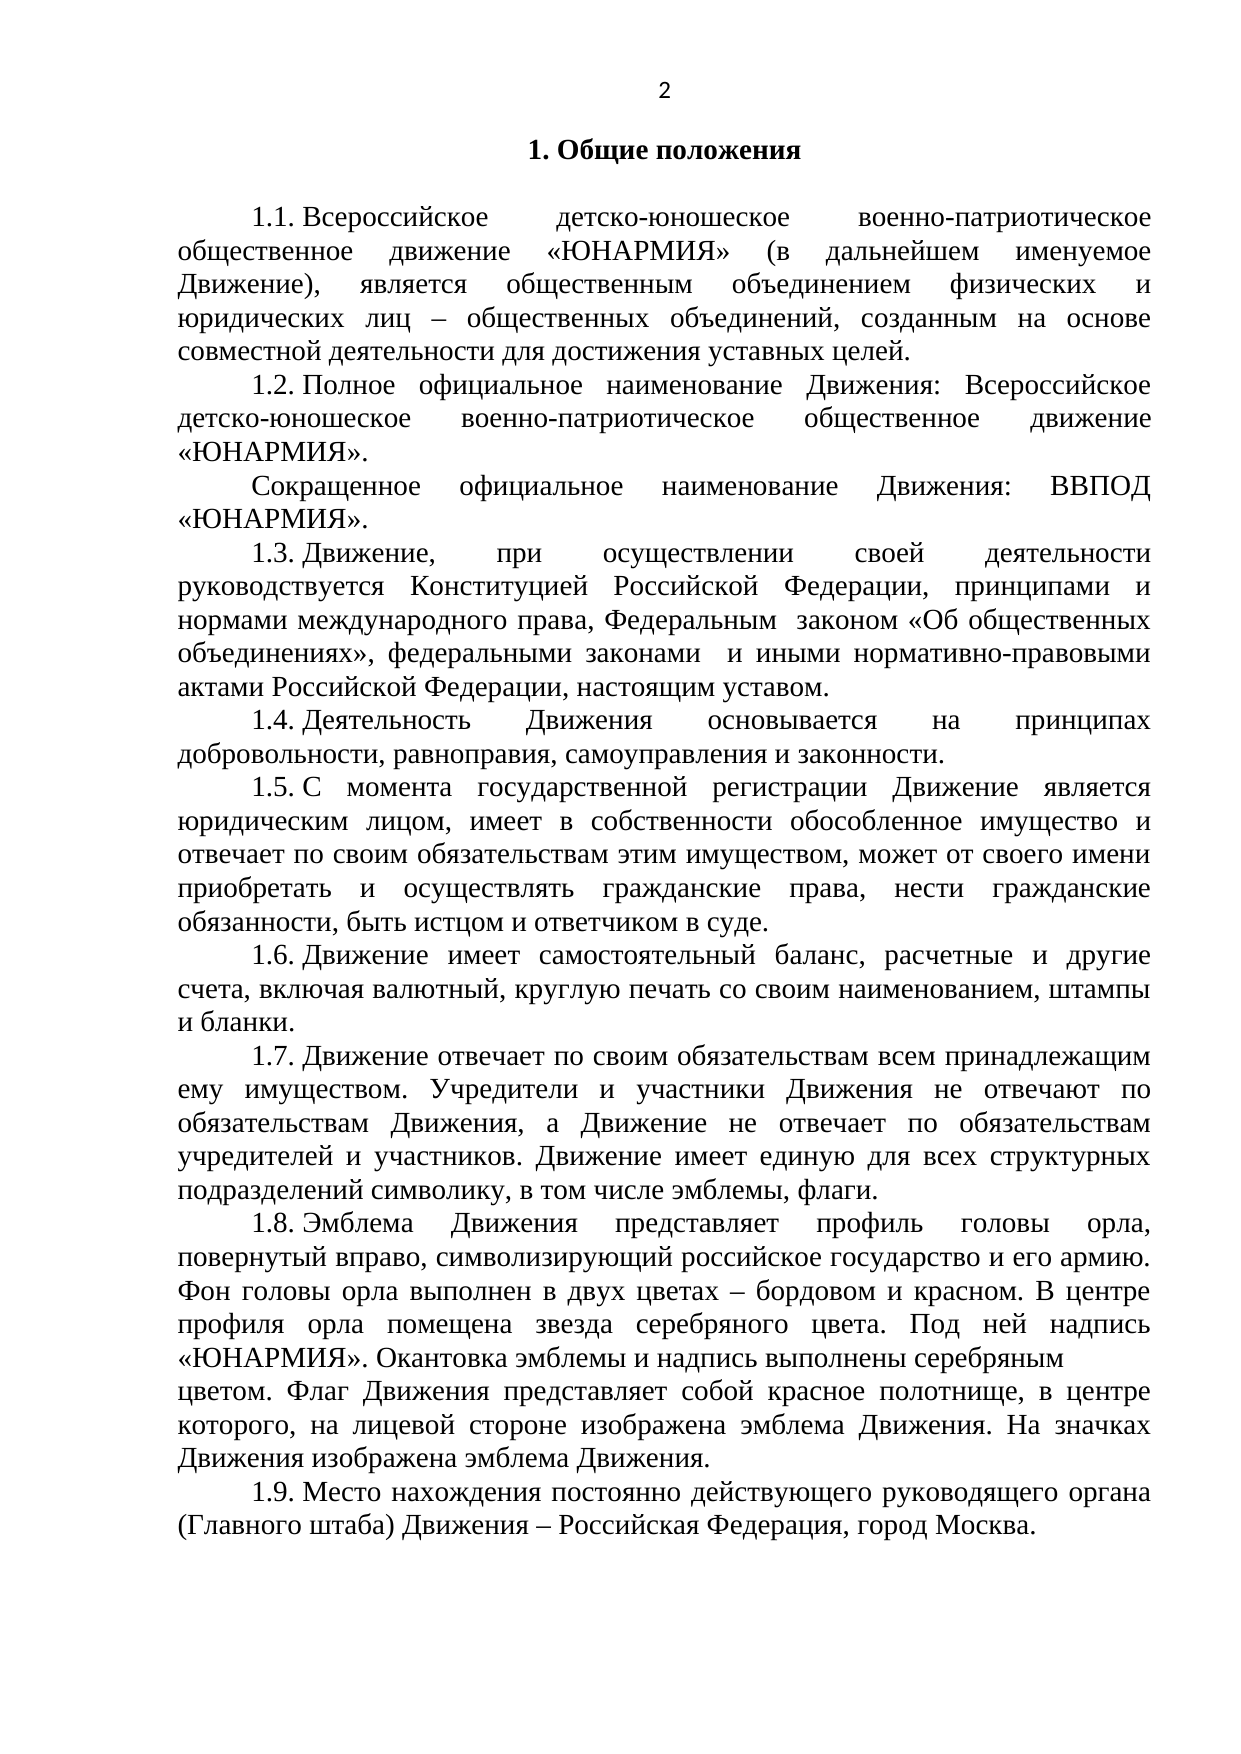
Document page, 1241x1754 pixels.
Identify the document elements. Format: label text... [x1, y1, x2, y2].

text 1.8. Эмблема Движения представляет профиль головы орла, повернутый вправо, символизирующий российское государство и его армию. Фон головы орла выполнен в двух цветах – бордовом и красном. В центре профиля орла помещена звезда серебряного цвета. Под ней надпись «ЮНАРМИЯ». Окантовка эмблемы и надпись выполнены серебряным цветом. Флаг Движения представляет собой красное полотнище, в центре которого, на лицевой стороне изображена эмблема Движения. На значках Движения изображена эмблема Движения. [177, 1206, 1152, 1474]
text 1.5. С момента государственной регистрации Движение является юридическим лицом, имеет в собственности обособленное имущество и отвечает по своим обязательствам этим имуществом, может от своего имени приобретать и осуществлять гражданские права, нести гражданские обязанности, быть истцом и ответчиком в суде. [177, 769, 1152, 937]
list 1.2. Полное официальное наименование Движения: Всероссийское детско-юношеское военно-патриотическое общественное движение «ЮНАРМИЯ». [177, 367, 1152, 468]
list 1. Общие положения [177, 132, 1152, 166]
text 1.7. Движение отвечает по своим обязательствам всем принадлежащим ему имуществом. Учредители и участники Движения не отвечают по обязательствам Движения, а Движение не отвечает по обязательствам учредителей и участников. Движение имеет единую для всех структурных подразделений символику, в том числе эмблемы, флаги. [177, 1038, 1152, 1206]
text 1.3. Движение, при осуществлении своей деятельности руководствуется Конституцией Российской Федерации, принципами и нормами международного права, Федеральным законом «Об общественных объединениях», федеральными законами и иными нормативно-правовыми актами Российской Федерации, настоящим уставом. [177, 535, 1152, 702]
text 1.9. Место нахождения постоянно действующего руководящего органа (Главного штаба) Движения – Российская Федерация, город Москва. [177, 1474, 1152, 1541]
list 1.6. Движение имеет самостоятельный баланс, расчетные и другие счета, включая валютный, круглую печать со своим наименованием, штампы и бланки. [177, 937, 1152, 1038]
list Сокращенное официальное наименование Движения: ВВПОД «ЮНАРМИЯ». [177, 468, 1152, 535]
list 1.1. Всероссийское детско-юношеское военно-патриотическое общественное движение «ЮНАРМИЯ» (в дальнейшем именуемое Движение), является общественным объединением физических и юридических лиц – общественных объединений, созданным на основе совместной деятельности для достижения уставных целей. [177, 199, 1152, 367]
text 1.4. Деятельность Движения основывается на принципах добровольности, равноправия, самоуправления и законности. [177, 702, 1152, 769]
